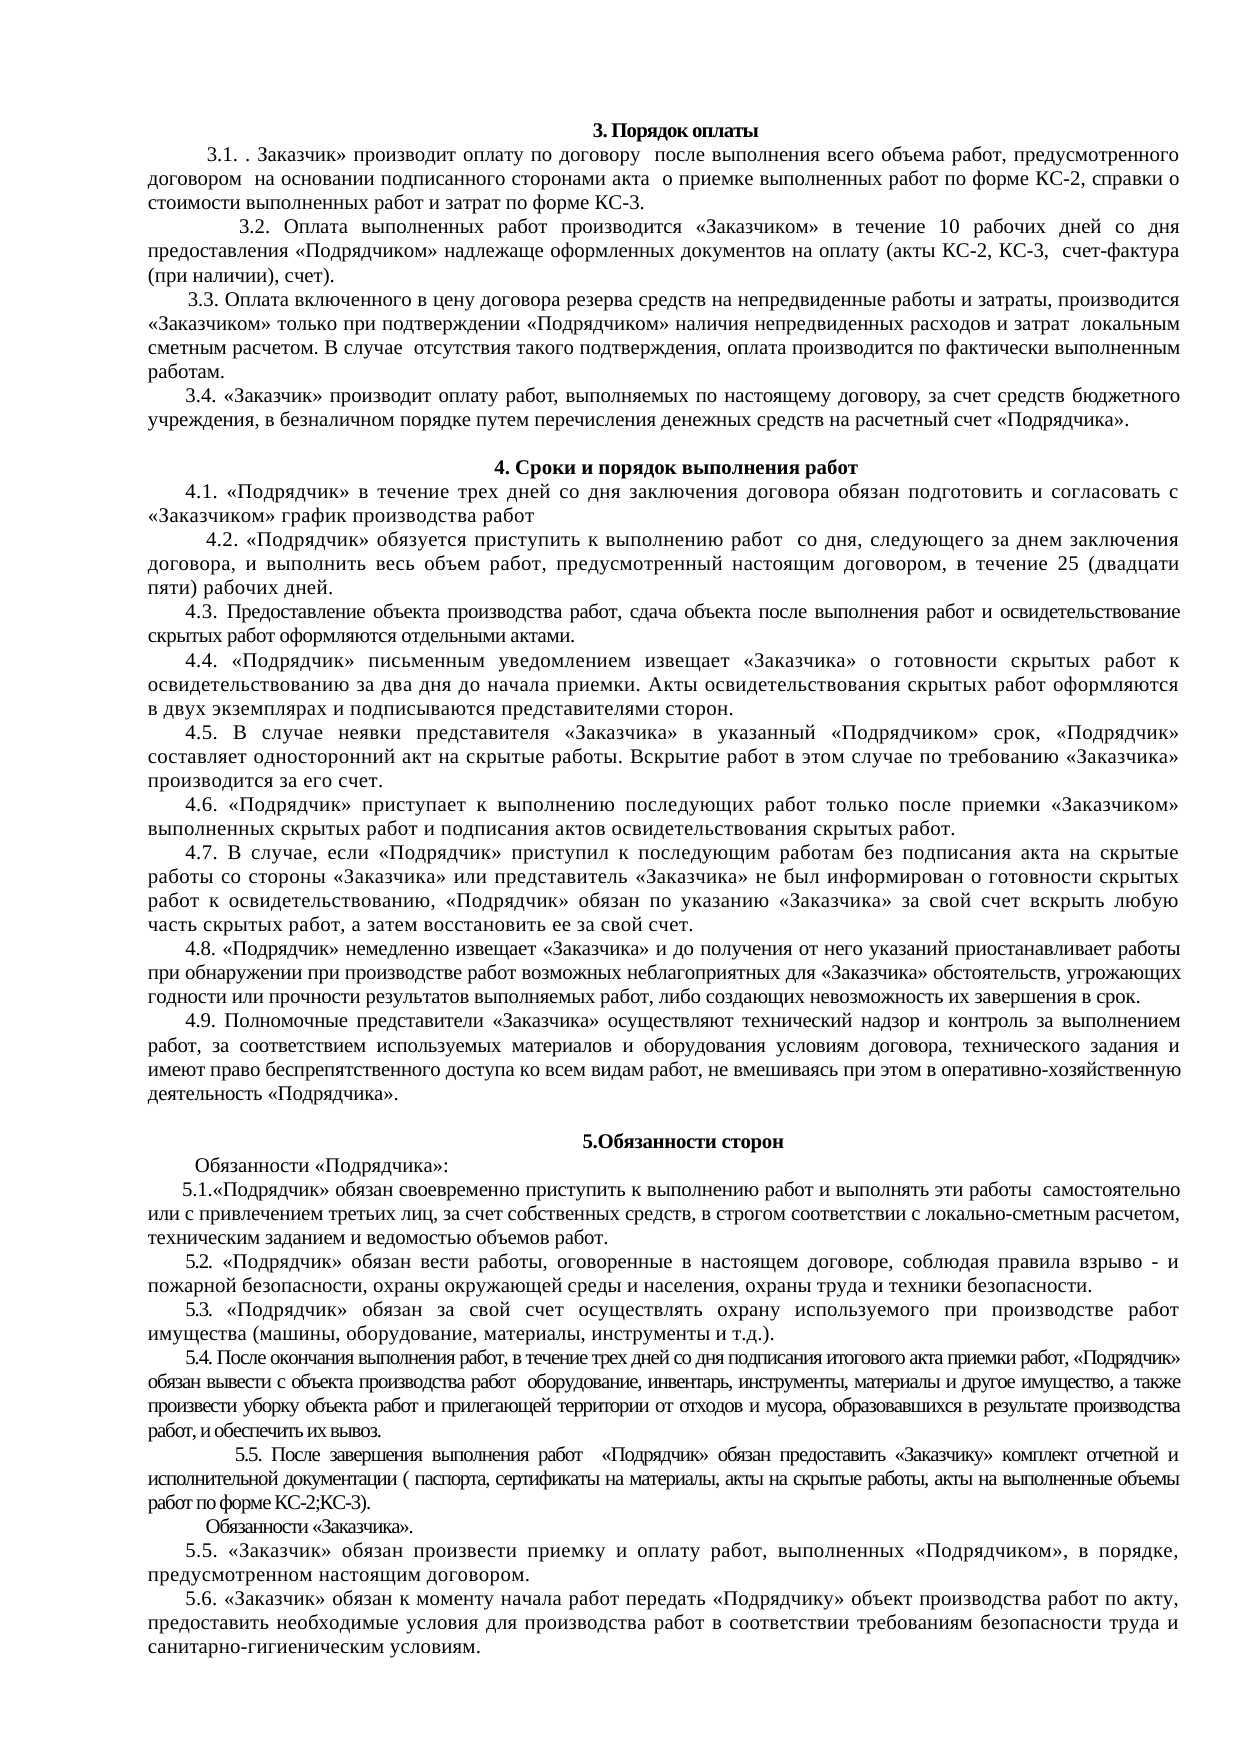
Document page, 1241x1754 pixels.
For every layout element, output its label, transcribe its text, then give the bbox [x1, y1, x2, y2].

text 4.5. В случае неявки представителя «Заказчика» в указанный «Подрядчиком» срок, «Подрядчик» составляет односторонний акт на скрытые работы. Вскрытие работ в этом случае по требованию «Заказчика» производится за его счет. [148, 720, 1181, 792]
text 5.5. «Заказчик» обязан произвести приемку и оплату работ, выполненных «Подрядчиком», в порядке, предусмотренном настоящим договором. [148, 1538, 1181, 1586]
text 4.3. Предоставление объекта производства работ, сдача объекта после выполнения работ и освидетельствование скрытых работ оформляются отдельными актами. [148, 599, 1181, 647]
text 4.8. «Подрядчик» немедленно извещает «Заказчика» и до получения от него указаний приостанавливает работы при обнаружении при производстве работ возможных неблагоприятных для «Заказчика» обстоятельств, угрожающих годности или прочности результатов выполняемых работ, либо создающих невозможность их завершения в срок. [148, 936, 1181, 1008]
text 5.2. «Подрядчик» обязан вести работы, оговоренные в настоящем договоре, соблюдая правила взрыво - и пожарной безопасности, охраны окружающей среды и населения, охраны труда и техники безопасности. [148, 1249, 1181, 1297]
text 4.4. «Подрядчик» письменным уведомлением извещает «Заказчика» о готовности скрытых работ к освидетельствованию за два дня до начала приемки. Акты освидетельствования скрытых работ оформляются в двух экземплярах и подписываются представителями сторон. [148, 647, 1181, 720]
text 5.4. После окончания выполнения работ, в течение трех дней со дня подписания итогового акта приемки работ, «Подрядчик» обязан вывести с объекта производства работ оборудование, инвентарь, инструменты, материалы и другое имущество, а также произвести уборку объекта работ и прилегающей территории от отходов и мусора, образовавшихся в результате производства работ, и обеспечить их вывоз. [148, 1345, 1181, 1442]
text 5.1.«Подрядчик» обязан своевременно приступить к выполнению работ и выполнять эти работы самостоятельно или с привлечением третьих лиц, за счет собственных средств, в строгом соответствии с локально-сметным расчетом, техническим заданием и ведомостью объемов работ. [148, 1177, 1181, 1249]
text Обязанности «Подрядчика»: [148, 1153, 1181, 1177]
text 4.6. «Подрядчик» приступает к выполнению последующих работ только после приемки «Заказчиком» выполненных скрытых работ и подписания актов освидетельствования скрытых работ. [148, 792, 1181, 840]
text 3. Порядок оплаты [148, 118, 1181, 142]
text 3.4. «Заказчик» производит оплату работ, выполняемых по настоящему договору, за счет средств бюджетного учреждения, в безналичном порядке путем перечисления денежных средств на расчетный счет «Подрядчика». [148, 383, 1181, 431]
text 3.2. Оплата выполненных работ производится «Заказчиком» в течение 10 рабочих дней со дня предоставления «Подрядчиком» надлежаще оформленных документов на оплату (акты КС-2, КС-3, счет-фактура (при наличии), счет). [148, 214, 1181, 287]
text 4.9. Полномочные представители «Заказчика» осуществляют технический надзор и контроль за выполнением работ, за соответствием используемых материалов и оборудования условиям договора, технического задания и имеют право беспрепятственного доступа ко всем видам работ, не вмешиваясь при этом в оперативно-хозяйственную деятельность «Подрядчика». [148, 1008, 1181, 1105]
text 4. Сроки и порядок выполнения работ [148, 455, 1181, 479]
text 3.1. . Заказчик» производит оплату по договору после выполнения всего объема работ, предусмотренного договором на основании подписанного сторонами акта о приемке выполненных работ по форме КС-2, справки о стоимости выполненных работ и затрат по форме КС-3. [148, 142, 1181, 214]
text 3.3. Оплата включенного в цену договора резерва средств на непредвиденные работы и затраты, производится «Заказчиком» только при подтверждении «Подрядчиком» наличия непредвиденных расходов и затрат локальным сметным расчетом. В случае отсутствия такого подтверждения, оплата производится по фактически выполненным работам. [148, 287, 1181, 383]
text 5.5. После завершения выполнения работ «Подрядчик» обязан предоставить «Заказчику» комплект отчетной и исполнительной документации ( паспорта, сертификаты на материалы, акты на скрытые работы, акты на выполненные объемы работ по форме КС-2;КС-3). [148, 1442, 1181, 1514]
text 4.7. В случае, если «Подрядчик» приступил к последующим работам без подписания акта на скрытые работы со стороны «Заказчика» или представитель «Заказчика» не был информирован о готовности скрытых работ к освидетельствованию, «Подрядчик» обязан по указанию «Заказчика» за свой счет вскрыть любую часть скрытых работ, а затем восстановить ее за свой счет. [148, 840, 1181, 936]
text 4.1. «Подрядчик» в течение трех дней со дня заключения договора обязан подготовить и согласовать с «Заказчиком» график производства работ [148, 479, 1181, 527]
text 4.2. «Подрядчик» обязуется приступить к выполнению работ со дня, следующего за днем заключения договора, и выполнить весь объем работ, предусмотренный настоящим договором, в течение 25 (двадцати пяти) рабочих дней. [148, 527, 1181, 599]
text Обязанности «Заказчика». [148, 1514, 1181, 1538]
text 5.3. «Подрядчик» обязан за свой счет осуществлять охрану используемого при производстве работ имущества (машины, оборудование, материалы, инструменты и т.д.). [148, 1297, 1181, 1345]
text 5.Обязанности сторон [185, 1129, 1181, 1153]
text 5.6. «Заказчик» обязан к моменту начала работ передать «Подрядчику» объект производства работ по акту, предоставить необходимые условия для производства работ в соответствии требованиям безопасности труда и санитарно-гигиеническим условиям. [148, 1586, 1181, 1658]
